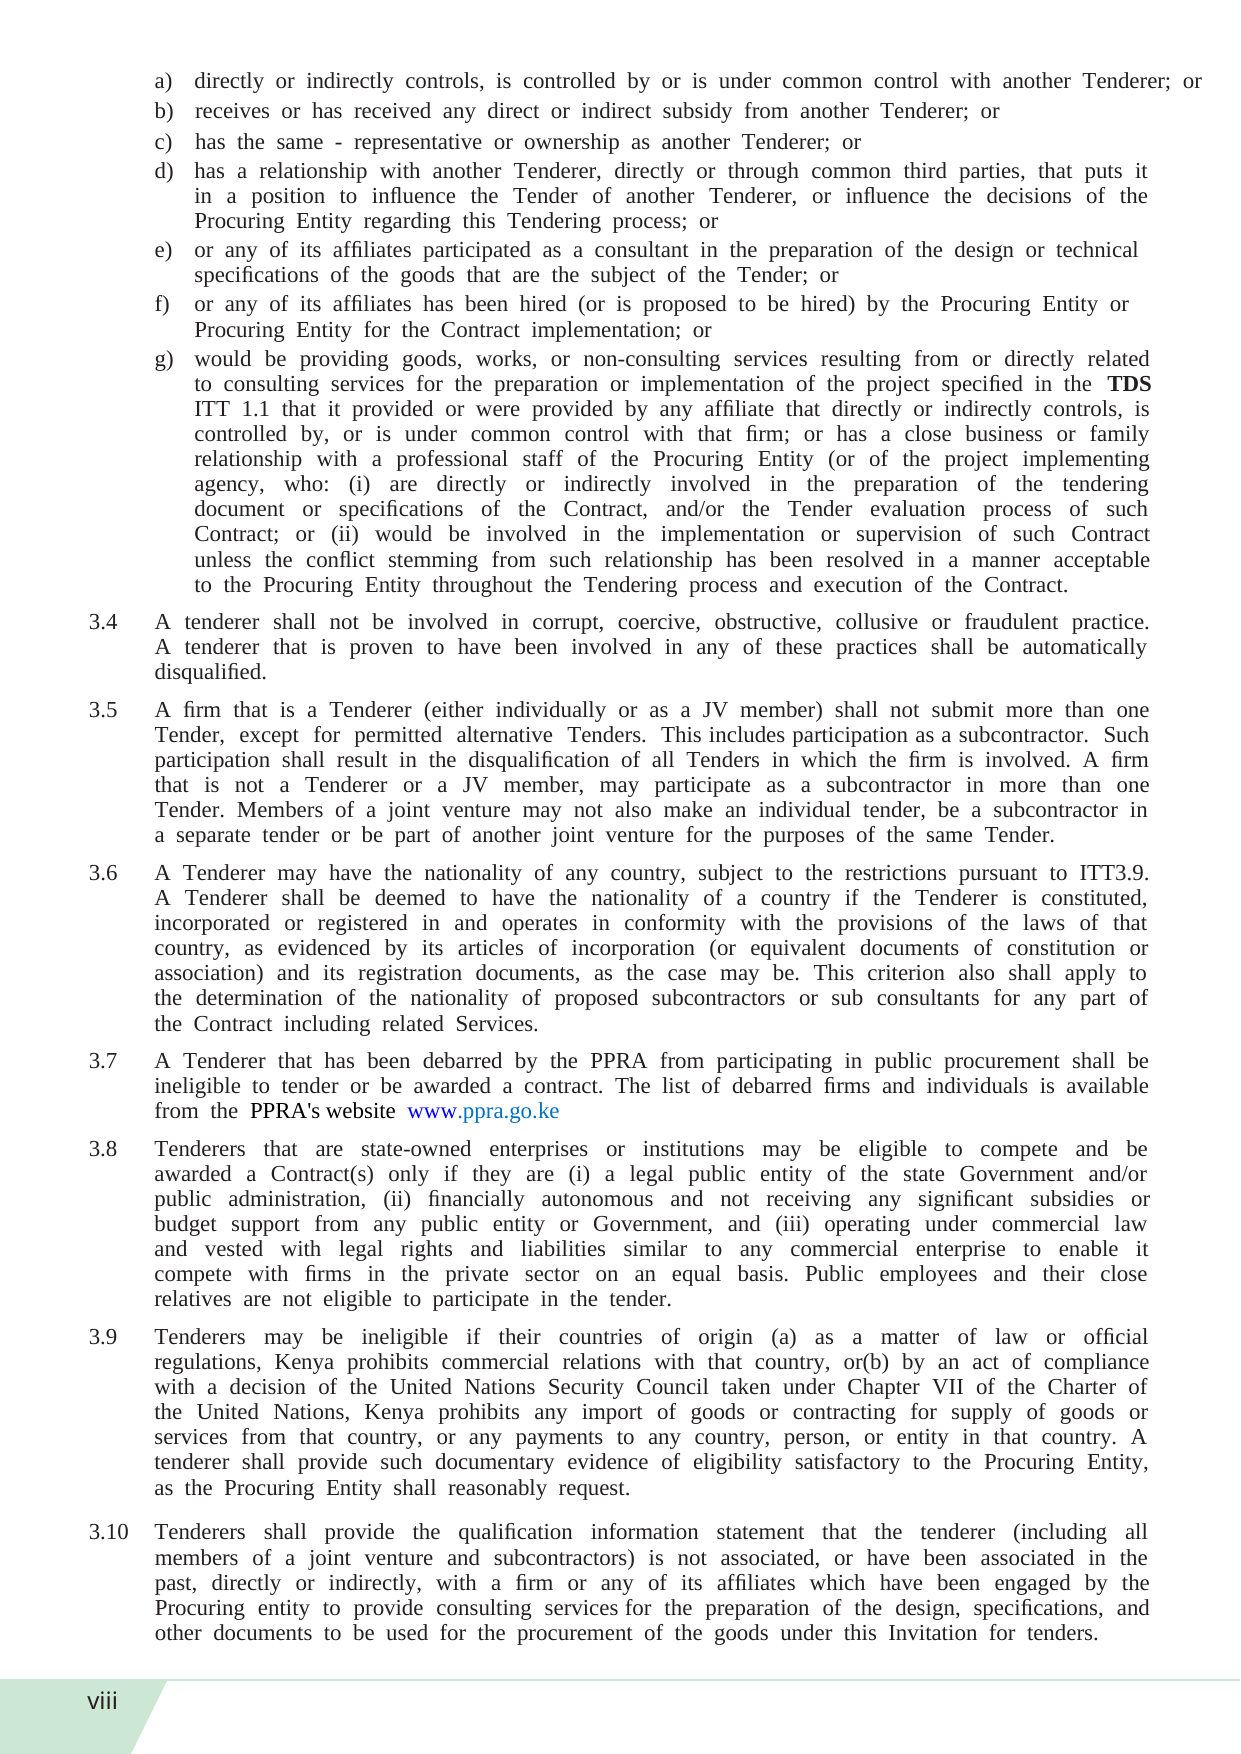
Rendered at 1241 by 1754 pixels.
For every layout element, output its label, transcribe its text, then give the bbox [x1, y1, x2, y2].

list Tenderers shall provide the qualiﬁcation information statement that the tenderer (including all members of a joint venture and subcontractors) is not associated, or have been associated in the past, directly or indirectly, with a ﬁrm or any of its afﬁliates which have been engaged by the Procuring entity to provide consulting services for the preparation of the design, speciﬁcations, and other documents to be used for the procurement of the goods under this Invitation for tenders. [88, 1520, 1152, 1645]
list A Tenderer that has been debarred by the PPRA from participating in public procurement shall be ineligible to tender or be awarded a contract. The list of debarred ﬁrms and individuals is available from the PPRA's website www.ppra.go.ke [88, 1048, 1151, 1124]
list directly or indirectly controls, is controlled by or is under common control with another Tenderer; or [154, 67, 1240, 93]
list or any of its afﬁliates participated as a consultant in the preparation of the design or technical speciﬁcations of the goods that are the subject of the Tender; or [154, 238, 1152, 288]
list has a relationship with another Tenderer, directly or through common third parties, that puts it in a position to inﬂuence the Tender of another Tenderer, or inﬂuence the decisions of the Procuring Entity regarding this Tendering process; or [154, 158, 1152, 233]
list would be providing goods, works, or non-consulting services resulting from or directly related to consulting services for the preparation or implementation of the project speciﬁed in the TDS ITT 1.1 that it provided or were provided by any afﬁliate that directly or indirectly controls, is controlled by, or is under common control with that ﬁrm; or has a close business or family relationship with a professional staff of the Procuring Entity (or of the project implementing agency, who: (i) are directly or indirectly involved in the preparation of the tendering document or speciﬁcations of the Contract, and/or the Tender evaluation process of such Contract; or (ii) would be involved in the implementation or supervision of such Contract unless the conﬂict stemming from such relationship has been resolved in a manner acceptable to the Procuring Entity throughout the Tendering process and execution of the Contract. [154, 346, 1152, 597]
list A tenderer shall not be involved in corrupt, coercive, obstructive, collusive or fraudulent practice. A tenderer that is proven to have been involved in any of these practices shall be automatically disqualiﬁed. [89, 609, 1151, 685]
list Tenderers that are state-owned enterprises or institutions may be eligible to compete and be awarded a Contract(s) only if they are (i) a legal public entity of the state Government and/or public administration, (ii) ﬁnancially autonomous and not receiving any signiﬁcant subsidies or budget support from any public entity or Government, and (iii) operating under commercial law and vested with legal rights and liabilities similar to any commercial enterprise to enable it compete with ﬁrms in the private sector on an equal basis. Public employees and their close relatives are not eligible to participate in the tender. [88, 1136, 1151, 1312]
list A Tenderer may have the nationality of any country, subject to the restrictions pursuant to ITT3.9. A Tenderer shall be deemed to have the nationality of a country if the Tenderer is constituted, incorporated or registered in and operates in conformity with the provisions of the laws of that country, as evidenced by its articles of incorporation (or equivalent documents of constitution or association) and its registration documents, as the case may be. This criterion also shall apply to the determination of the nationality of proposed subcontractors or sub consultants for any part of the Contract including related Services. [89, 860, 1151, 1036]
list receives or has received any direct or indirect subsidy from another Tenderer; or [154, 97, 1240, 123]
list A ﬁrm that is a Tenderer (either individually or as a JV member) shall not submit more than one Tender, except for permitted alternative Tenders. This includes participation as a subcontractor. Such participation shall result in the disqualiﬁcation of all Tenders in which the ﬁrm is involved. A ﬁrm that is not a Tenderer or a JV member, may participate as a subcontractor in more than one Tender. Members of a joint venture may not also make an individual tender, be a subcontractor in a separate tender or be part of another joint venture for the purposes of the same Tender. [89, 697, 1151, 848]
list Tenderers may be ineligible if their countries of origin (a) as a matter of law or ofﬁcial regulations, Kenya prohibits commercial relations with that country, or(b) by an act of compliance with a decision of the United Nations Security Council taken under Chapter VII of the Charter of the United Nations, Kenya prohibits any import of goods or contracting for supply of goods or services from that country, or any payments to any country, person, or entity in that country. A tenderer shall provide such documentary evidence of eligibility satisfactory to the Procuring Entity, as the Procuring Entity shall reasonably request. [88, 1324, 1151, 1500]
list or any of its afﬁliates has been hired (or is proposed to be hired) by the Procuring Entity or Procuring Entity for the Contract implementation; or [154, 292, 1152, 342]
list has the same - representative or ownership as another Tenderer; or [154, 128, 1240, 154]
